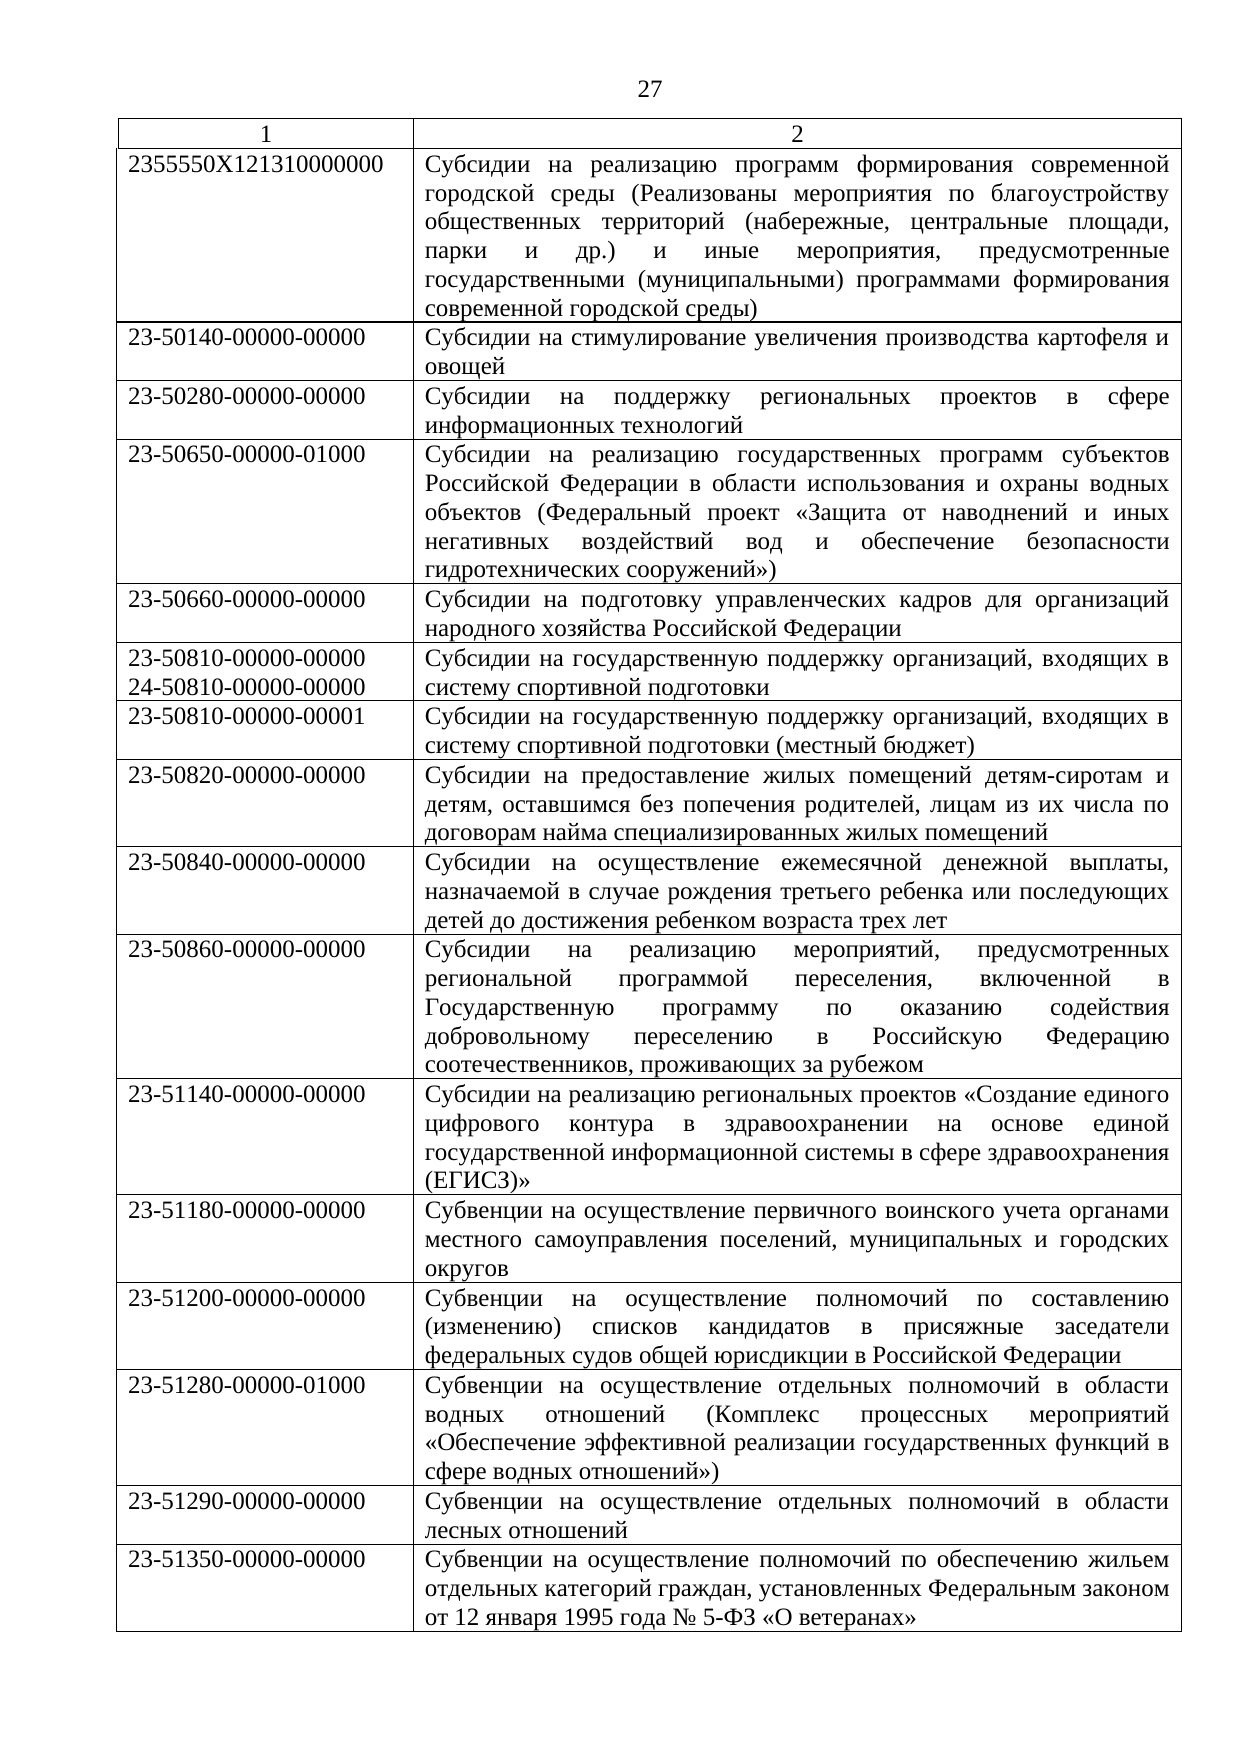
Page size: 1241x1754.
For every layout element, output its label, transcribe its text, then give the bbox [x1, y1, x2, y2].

table_cell 23-50280-00000-00000 [117, 381, 413, 438]
table_cell Субсидии на реализацию мероприятий, предусмотренных региональной программой переселения, включенной в Государственную программу по оказанию содействия добровольному переселению в Российскую Федерацию соотечественников, проживающих за рубежом [414, 935, 1181, 1078]
table_cell Субсидии на государственную поддержку организаций, входящих в систему спортивной подготовки (местный бюджет) [414, 701, 1181, 759]
table_cell 23-50840-00000-00000 [117, 847, 413, 933]
table_cell 2355550X121310000000 [117, 149, 413, 321]
table_cell 23-50660-00000-00000 [117, 584, 413, 642]
table_cell 23-50650-00000-01000 [117, 440, 413, 583]
table_cell 23-50810-00000-00000 24-50810-00000-00000 [117, 643, 413, 700]
table_cell 23-51180-00000-00000 [117, 1195, 413, 1282]
table_cell Субсидии на стимулирование увеличения производства картофеля и овощей [414, 323, 1181, 380]
table_cell 23-51140-00000-00000 [117, 1079, 413, 1194]
table_cell 23-51280-00000-01000 [117, 1370, 413, 1485]
table_cell 23-50860-00000-00000 [117, 935, 413, 1078]
table_cell Субсидии на реализацию региональных проектов «Создание единого цифрового контура в здравоохранении на основе единой государственной информационной системы в сфере здравоохранения (ЕГИСЗ)» [414, 1079, 1181, 1194]
table_cell Субсидии на государственную поддержку организаций, входящих в систему спортивной подготовки [414, 643, 1181, 700]
table_cell Субсидии на реализацию государственных программ субъектов Российской Федерации в области использования и охраны водных объектов (Федеральный проект «Защита от наводнений и иных негативных воздействий вод и обеспечение безопасности гидротехнических сооружений») [414, 440, 1181, 583]
table_cell 23-51350-00000-00000 [117, 1545, 413, 1631]
table_cell Субвенции на осуществление отдельных полномочий в области водных отношений (Комплекс процессных мероприятий «Обеспечение эффективной реализации государственных функций в сфере водных отношений») [414, 1370, 1181, 1485]
table_cell 23-50810-00000-00001 [117, 701, 413, 759]
table_cell Субсидии на осуществление ежемесячной денежной выплаты, назначаемой в случае рождения третьего ребенка или последующих детей до достижения ребенком возраста трех лет [414, 847, 1181, 933]
table_cell 23-51200-00000-00000 [117, 1283, 413, 1369]
table_cell 23-50140-00000-00000 [117, 323, 413, 380]
table_cell Субвенции на осуществление полномочий по обеспечению жильем отдельных категорий граждан, установленных Федеральным законом от 12 января 1995 года № 5-ФЗ «О ветеранах» [414, 1545, 1181, 1631]
table_cell 23-50820-00000-00000 [117, 760, 413, 846]
table_header 1 [119, 119, 413, 148]
table_cell Субсидии на подготовку управленческих кадров для организаций народного хозяйства Российской Федерации [414, 584, 1181, 642]
table_cell Субвенции на осуществление полномочий по составлению (изменению) списков кандидатов в присяжные заседатели федеральных судов общей юрисдикции в Российской Федерации [414, 1283, 1181, 1369]
table_header 2 [414, 119, 1181, 148]
table_cell Субвенции на осуществление отдельных полномочий в области лесных отношений [414, 1486, 1181, 1543]
table_cell 23-51290-00000-00000 [117, 1486, 413, 1543]
table_cell Субсидии на реализацию программ формирования современной городской среды (Реализованы мероприятия по благоустройству общественных территорий (набережные, центральные площади, парки и др.) и иные мероприятия, предусмотренные государственными (муниципальными) программами формирования современной городской среды) [414, 149, 1181, 321]
table_cell Субсидии на поддержку региональных проектов в сфере информационных технологий [414, 381, 1181, 438]
table_cell Субсидии на предоставление жилых помещений детям-сиротам и детям, оставшимся без попечения родителей, лицам из их числа по договорам найма специализированных жилых помещений [414, 760, 1181, 846]
table_cell Субвенции на осуществление первичного воинского учета органами местного самоуправления поселений, муниципальных и городских округов [414, 1195, 1181, 1282]
